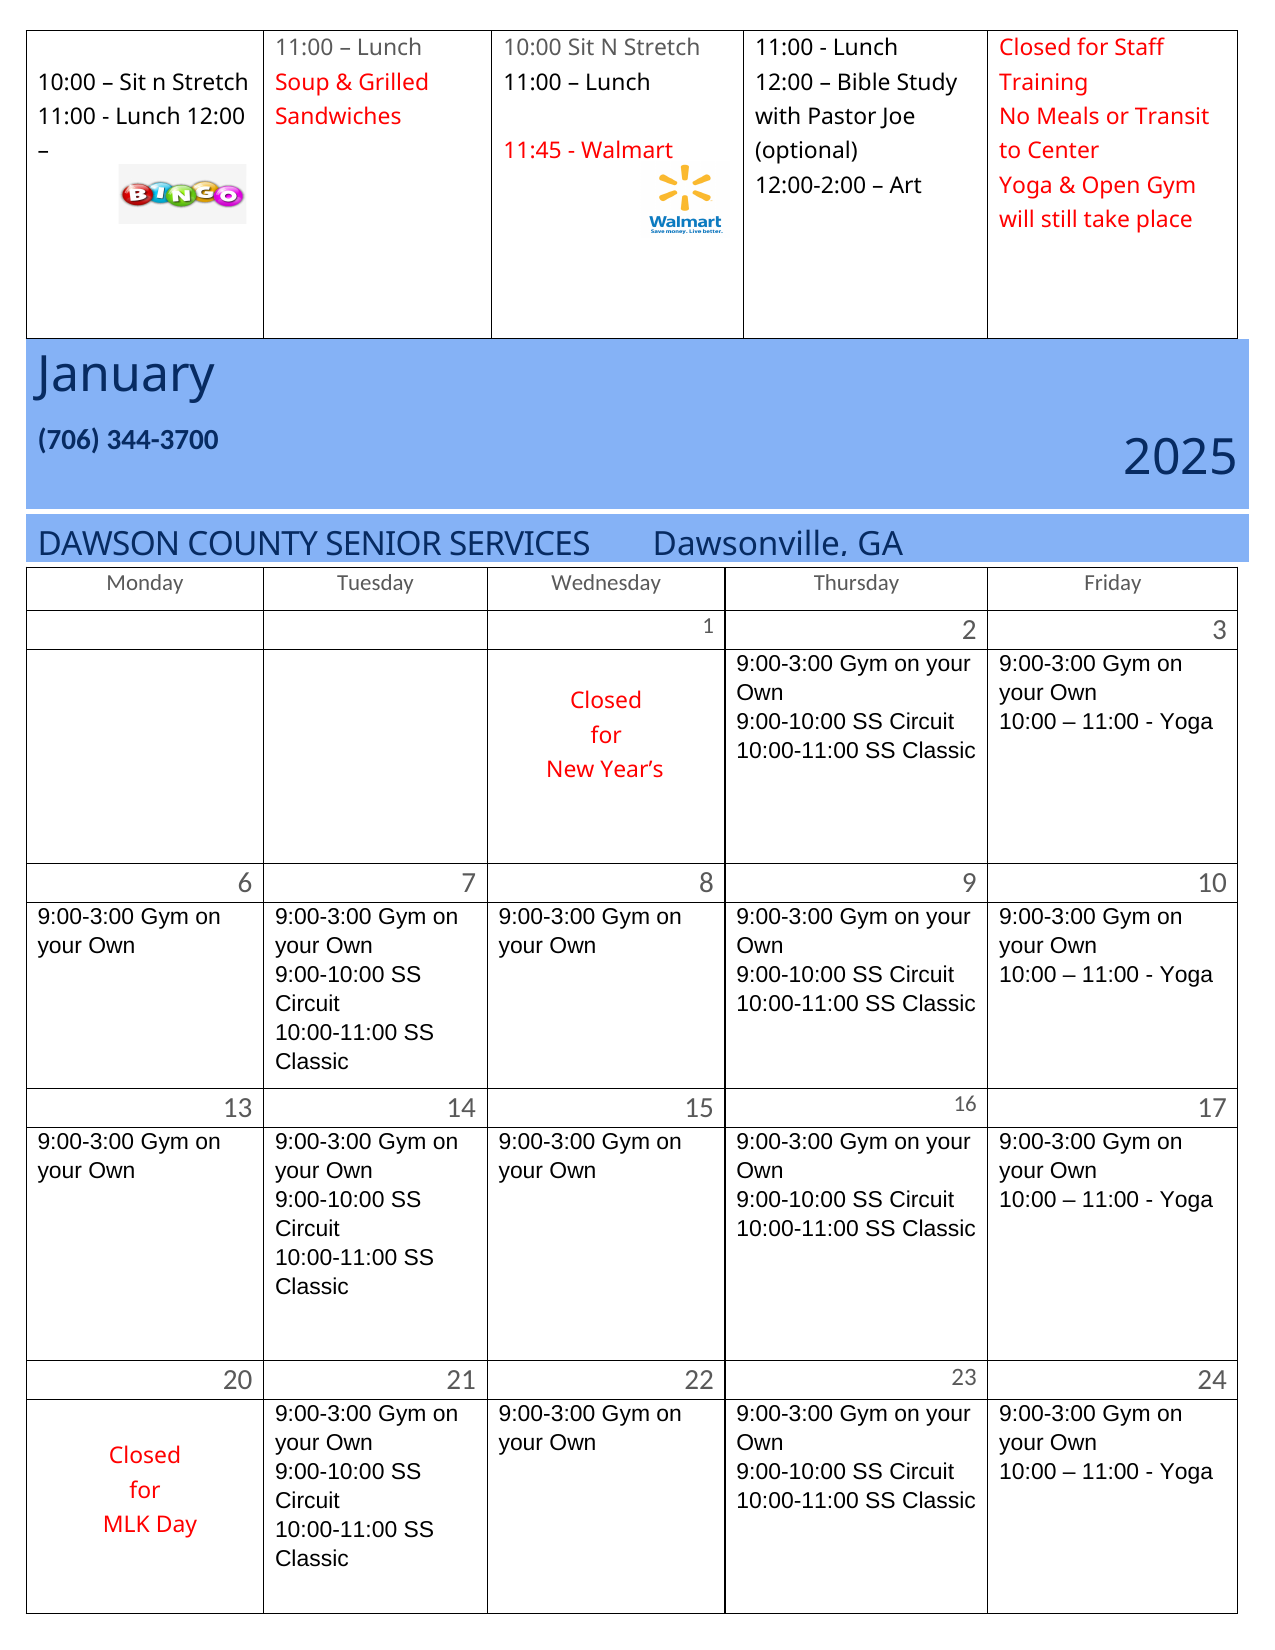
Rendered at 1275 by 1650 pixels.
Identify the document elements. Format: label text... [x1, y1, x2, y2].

table_header [726, 568, 987, 610]
table_cell 23 [726, 1361, 987, 1399]
table_cell 8 [488, 864, 724, 902]
table_cell 9:00-3:00 Gym on your Own 9:00-10:00 SS Circuit 10:00-11:00 SS Classic [264, 1128, 487, 1360]
table_cell 9:00-3:00 Gym on your Own 9:00-10:00 SS Circuit 10:00-11:00 SS Classic [264, 903, 487, 1088]
table_cell 21 [264, 1361, 487, 1399]
table_cell 11:00 – Lunch Soup & Grilled Sandwiches [264, 31, 491, 337]
table_cell 14 [264, 1089, 487, 1127]
table_cell DAWSON COUNTY SENIOR SERVICES [26, 514, 640, 562]
table_cell [264, 650, 487, 863]
table_cell 22 [488, 1361, 724, 1399]
table_cell 9:00-3:00 Gym on your Own 9:00-10:00 SS Circuit 10:00-11:00 SS Classic [726, 650, 987, 863]
table_cell 9:00-3:00 Gym on your Own [27, 903, 263, 1088]
table_cell 9:00-3:00 Gym on your Own 9:00-10:00 SS Circuit 10:00-11:00 SS Classic [726, 1128, 987, 1360]
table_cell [726, 1400, 987, 1613]
table_cell (706) 344-3700 [26, 421, 640, 509]
table_cell 2025 [640, 421, 1249, 509]
table_cell 16 [726, 1089, 987, 1127]
table_cell [264, 611, 487, 649]
table_header [264, 568, 487, 610]
table_cell 10:00 – Sit n Stretch 11:00 - Lunch 12:00 – [27, 31, 263, 337]
table_cell Closed for Staff Training No Meals or Transit to Center Yoga & Open Gym will still take place [988, 31, 1237, 337]
table_cell 1 [488, 611, 724, 649]
table_header [27, 568, 263, 610]
table_cell Closed for New Year’s [488, 650, 724, 863]
picture [640, 161, 731, 238]
table_cell 13 [27, 1089, 263, 1127]
table_cell 11:00 - Lunch 12:00 – Bible Study with Pastor Joe (optional) 12:00-2:00 – Art [744, 31, 987, 337]
table_cell 9:00-3:00 Gym on your Own 10:00 – 11:00 - Yoga [988, 1128, 1237, 1360]
table_header [988, 568, 1237, 610]
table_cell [264, 1400, 487, 1613]
table_cell 3 [988, 611, 1237, 649]
table_cell 9:00-3:00 Gym on your Own 9:00-10:00 SS Circuit 10:00-11:00 SS Classic [726, 903, 987, 1088]
table_cell Closed for MLK Day [27, 1400, 263, 1613]
table_cell 9:00-3:00 Gym on your Own 10:00 – 11:00 - Yoga [988, 903, 1237, 1088]
table_cell 10 [988, 864, 1237, 902]
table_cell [488, 1400, 724, 1613]
table_cell 17 [988, 1089, 1237, 1127]
table_cell 9:00-3:00 Gym on your Own [488, 1128, 724, 1360]
table_cell [27, 611, 263, 649]
table_cell 24 [988, 1361, 1237, 1399]
table_cell Dawsonville, GA [640, 514, 1249, 562]
table_cell 9 [726, 864, 987, 902]
table_header January [26, 339, 640, 421]
table_cell 9:00-3:00 Gym on your Own 10:00 – 11:00 - Yoga [988, 650, 1237, 863]
table_cell 9:00-3:00 Gym on your Own 10:00 – 11:00 - Yoga [988, 1400, 1237, 1613]
table_header [488, 568, 724, 610]
table_cell 7 [264, 864, 487, 902]
picture [118, 164, 247, 224]
table_cell 6 [27, 864, 263, 902]
table_cell 20 [27, 1361, 263, 1399]
table_header [640, 339, 1249, 421]
table_cell 2 [726, 611, 987, 649]
table_cell 9:00-3:00 Gym on your Own [488, 903, 724, 1088]
table_cell [27, 650, 263, 863]
table_cell 9:00-3:00 Gym on your Own [27, 1128, 263, 1360]
table_cell 15 [488, 1089, 724, 1127]
table_cell 10:00 Sit N Stretch 11:00 – Lunch 11:45 - Walmart [492, 31, 743, 337]
